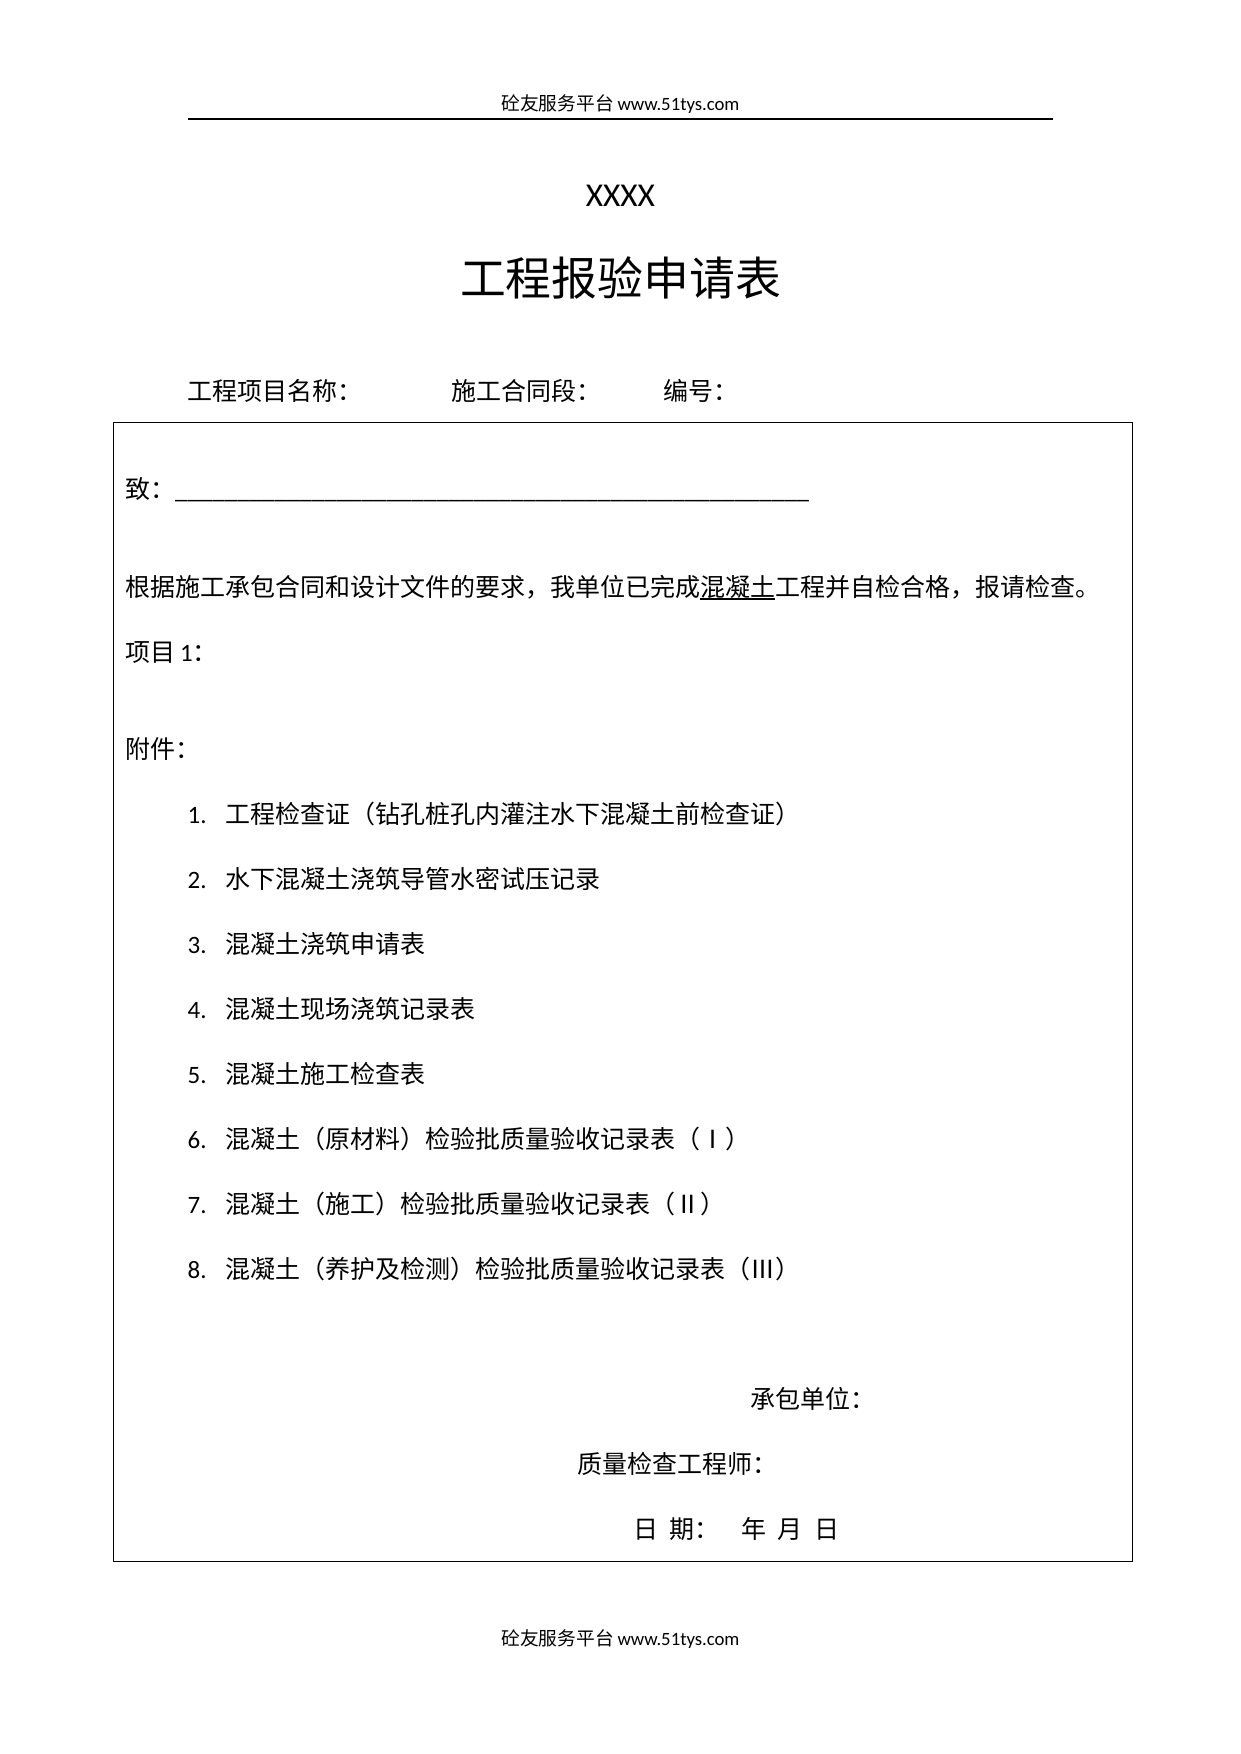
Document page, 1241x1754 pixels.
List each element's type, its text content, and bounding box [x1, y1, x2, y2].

table_header 致：___________________________________________________ 根据施工承包合同和设计文件的要求，我单位已完成混凝土工程并自检合格，报请检查。 项目1： 附件： 工程检查证（钻孔桩孔内灌注水下混凝土前检查证） 水下混凝土浇筑导管水密试压记录 混凝土浇筑申请表 混凝土现场浇筑记录表 混凝土施工检查表 混凝土（原材料）检验批质量验收记录表（Ⅰ） 混凝土（施工）检验批质量验收记录表（Ⅱ） 混凝土（养护及检测）检验批质量验收记录表（Ⅲ） 承包单位： 质量检查工程师： 日 期： 年 月 日 [114, 423, 1132, 1561]
text 工程项目名称： 施工合同段： 编号： [187, 357, 1053, 422]
text XXXX [187, 162, 1053, 227]
text 工程报验申请表 [187, 227, 1053, 324]
